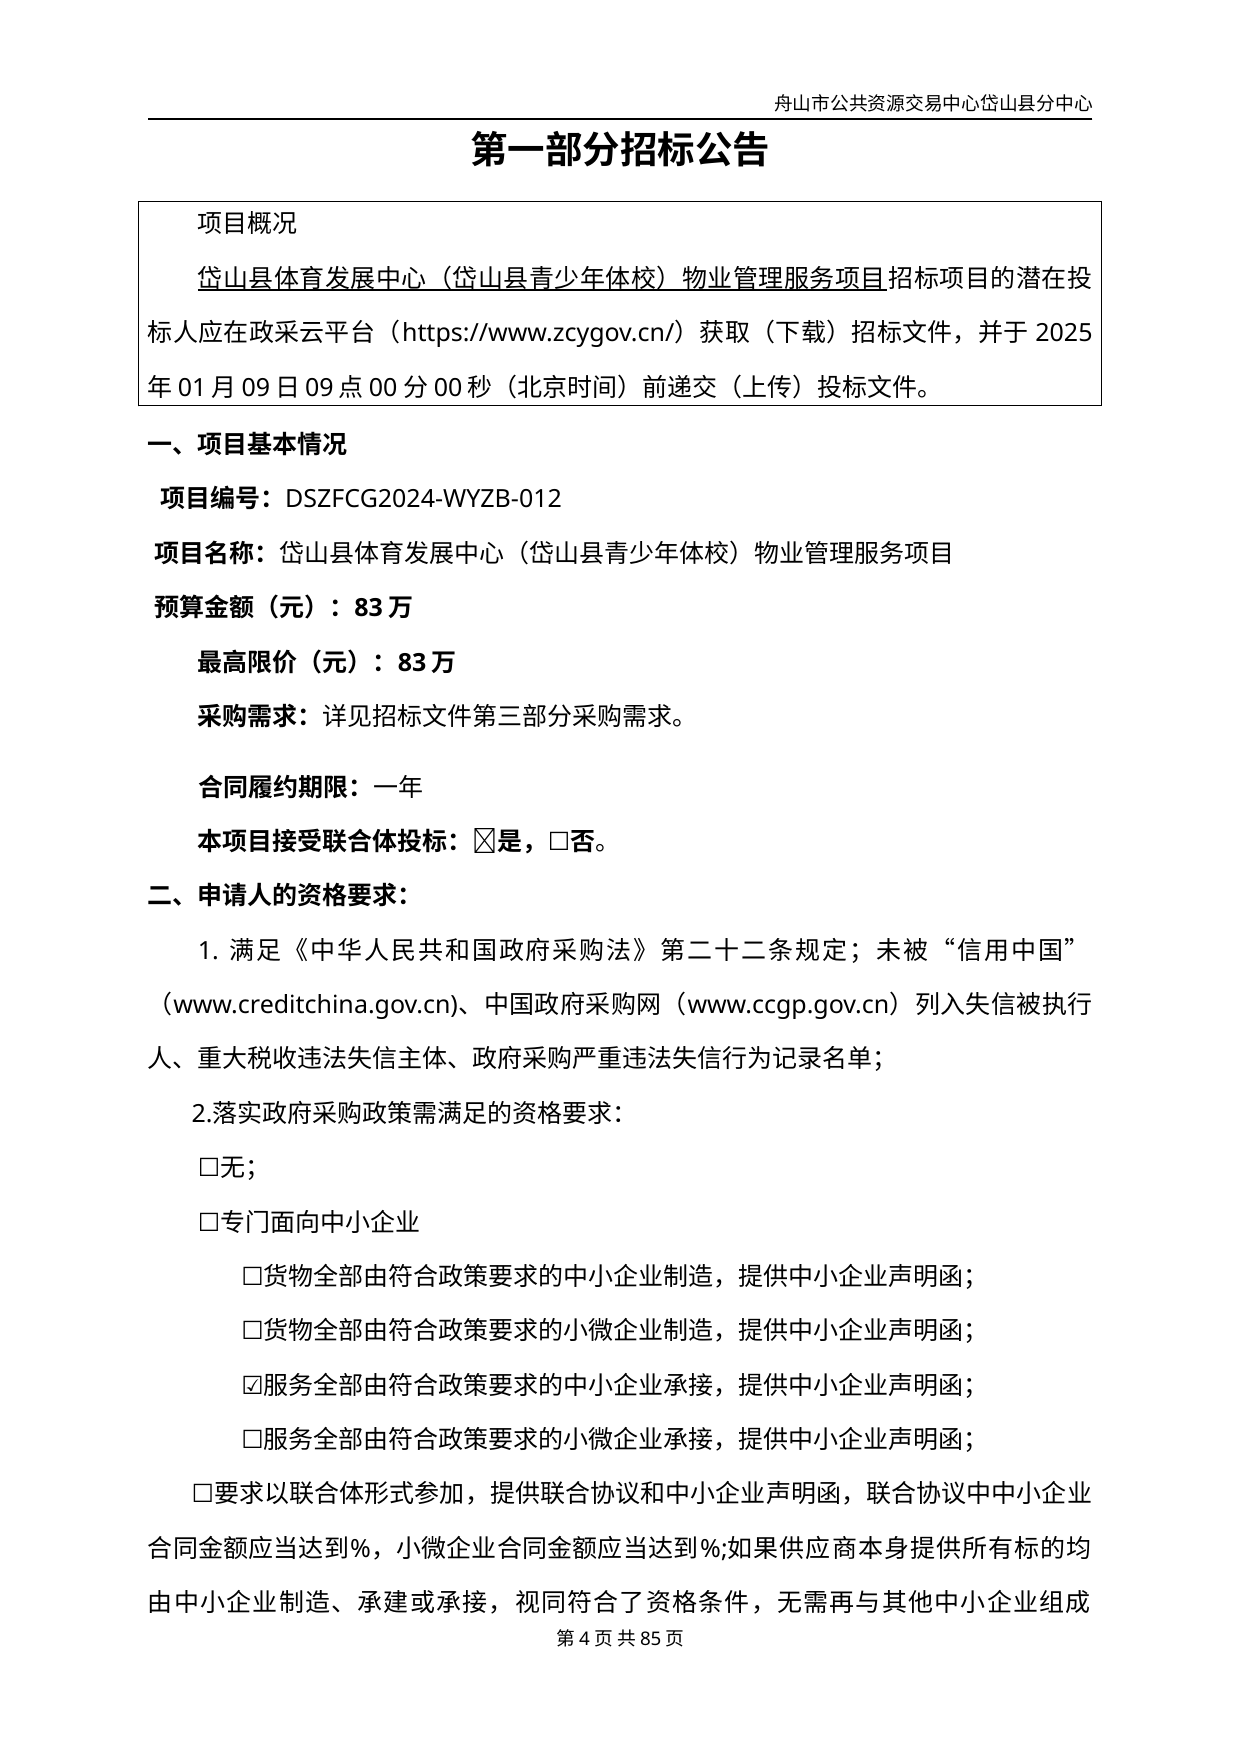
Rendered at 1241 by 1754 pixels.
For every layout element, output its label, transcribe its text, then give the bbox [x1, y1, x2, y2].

text 货物全部由符合政策要求的中小企业制造，提供中小企业声明函； [148, 1256, 1092, 1293]
text 一、项目基本情况 [148, 424, 1092, 461]
text 服务全部由符合政策要求的小微企业承接，提供中小企业声明函； [148, 1419, 1092, 1456]
text 项目名称：岱山县体育发展中心（岱山县青少年体校）物业管理服务项目 [148, 533, 1092, 569]
text 预算金额（元）：83万 [148, 588, 1092, 624]
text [148, 1474, 1092, 1619]
text 服务全部由符合政策要求的中小企业承接，提供中小企业声明函； [148, 1365, 1092, 1401]
text 项目编号：DSZFCG2024-WYZB-012 [148, 479, 1092, 515]
text 项目概况 [139, 202, 1101, 240]
text 岱山县体育发展中心（岱山县青少年体校）物业管理服务项目招标项目的潜在投标人应在政采云平台（https://www.zcygov.cn/）获取（下载）招标文件，并于2025年01月09日09点00 分00秒（北京时间）前递交（上传）投标文件。 [139, 255, 1101, 405]
text 二、申请人的资格要求： [148, 876, 1092, 912]
text 第一部分招标公告 [148, 120, 1092, 174]
text 1. 满足《中华人民共和国政府采购法》第二十二条规定；未被“信用中国”（www.creditchina.gov.cn)、中国政府采购网（www.ccgp.gov.cn）列入失信被执行人、重大税收违法失信主体、政府采购严重违法失信行为记录名单； [148, 930, 1092, 1075]
text 最高限价（元）：83万 [148, 642, 1092, 678]
text 合同履约期限：一年 [148, 767, 1092, 803]
text 2.落实政府采购政策需满足的资格要求： [148, 1093, 1092, 1129]
text 专门面向中小企业 [148, 1202, 1092, 1238]
text 本项目接受联合体投标：是，否。 [148, 821, 1092, 858]
text 无； [148, 1148, 1092, 1184]
text 采购需求：详见招标文件第三部分采购需求。 [148, 696, 1092, 733]
text 货物全部由符合政策要求的小微企业制造，提供中小企业声明函； [148, 1311, 1092, 1347]
